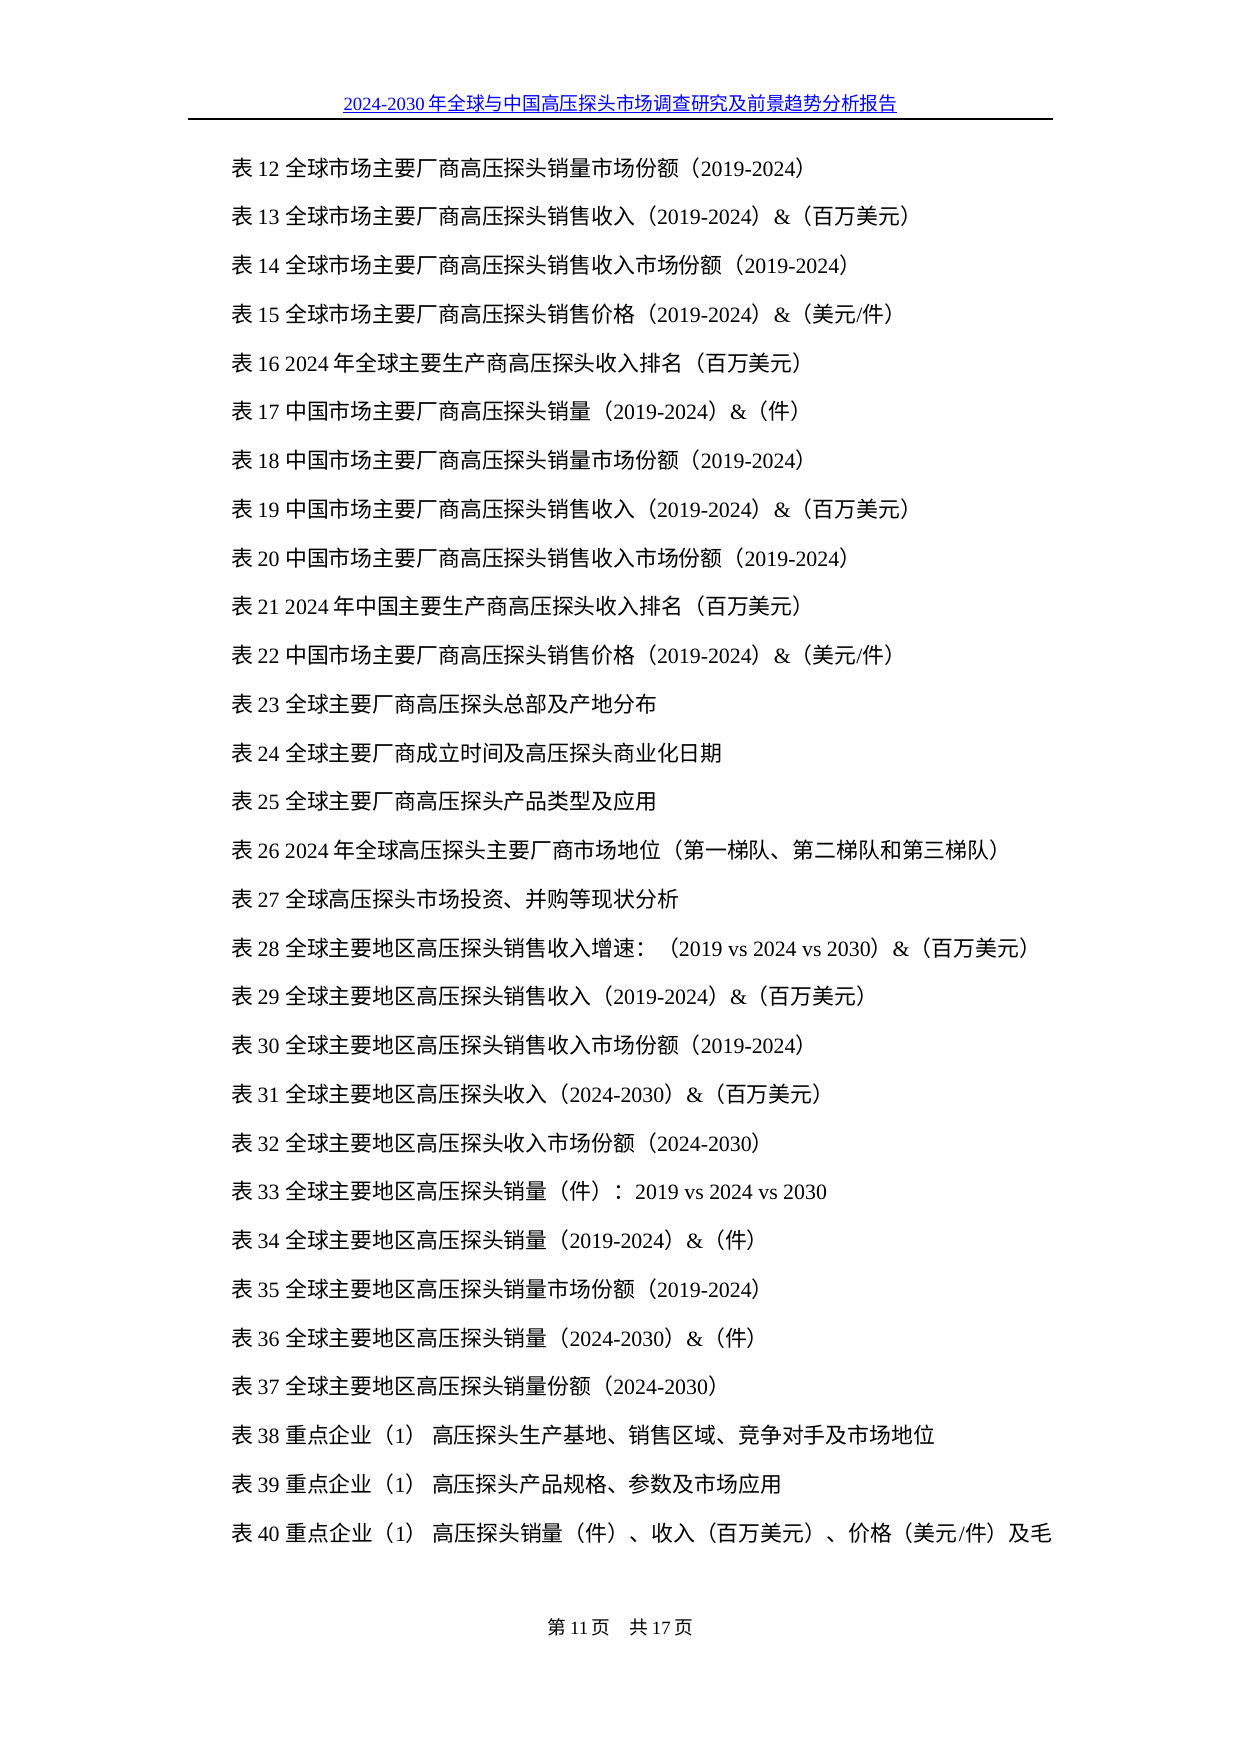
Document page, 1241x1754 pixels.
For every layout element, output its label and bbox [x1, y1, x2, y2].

text [187, 150, 1053, 1548]
